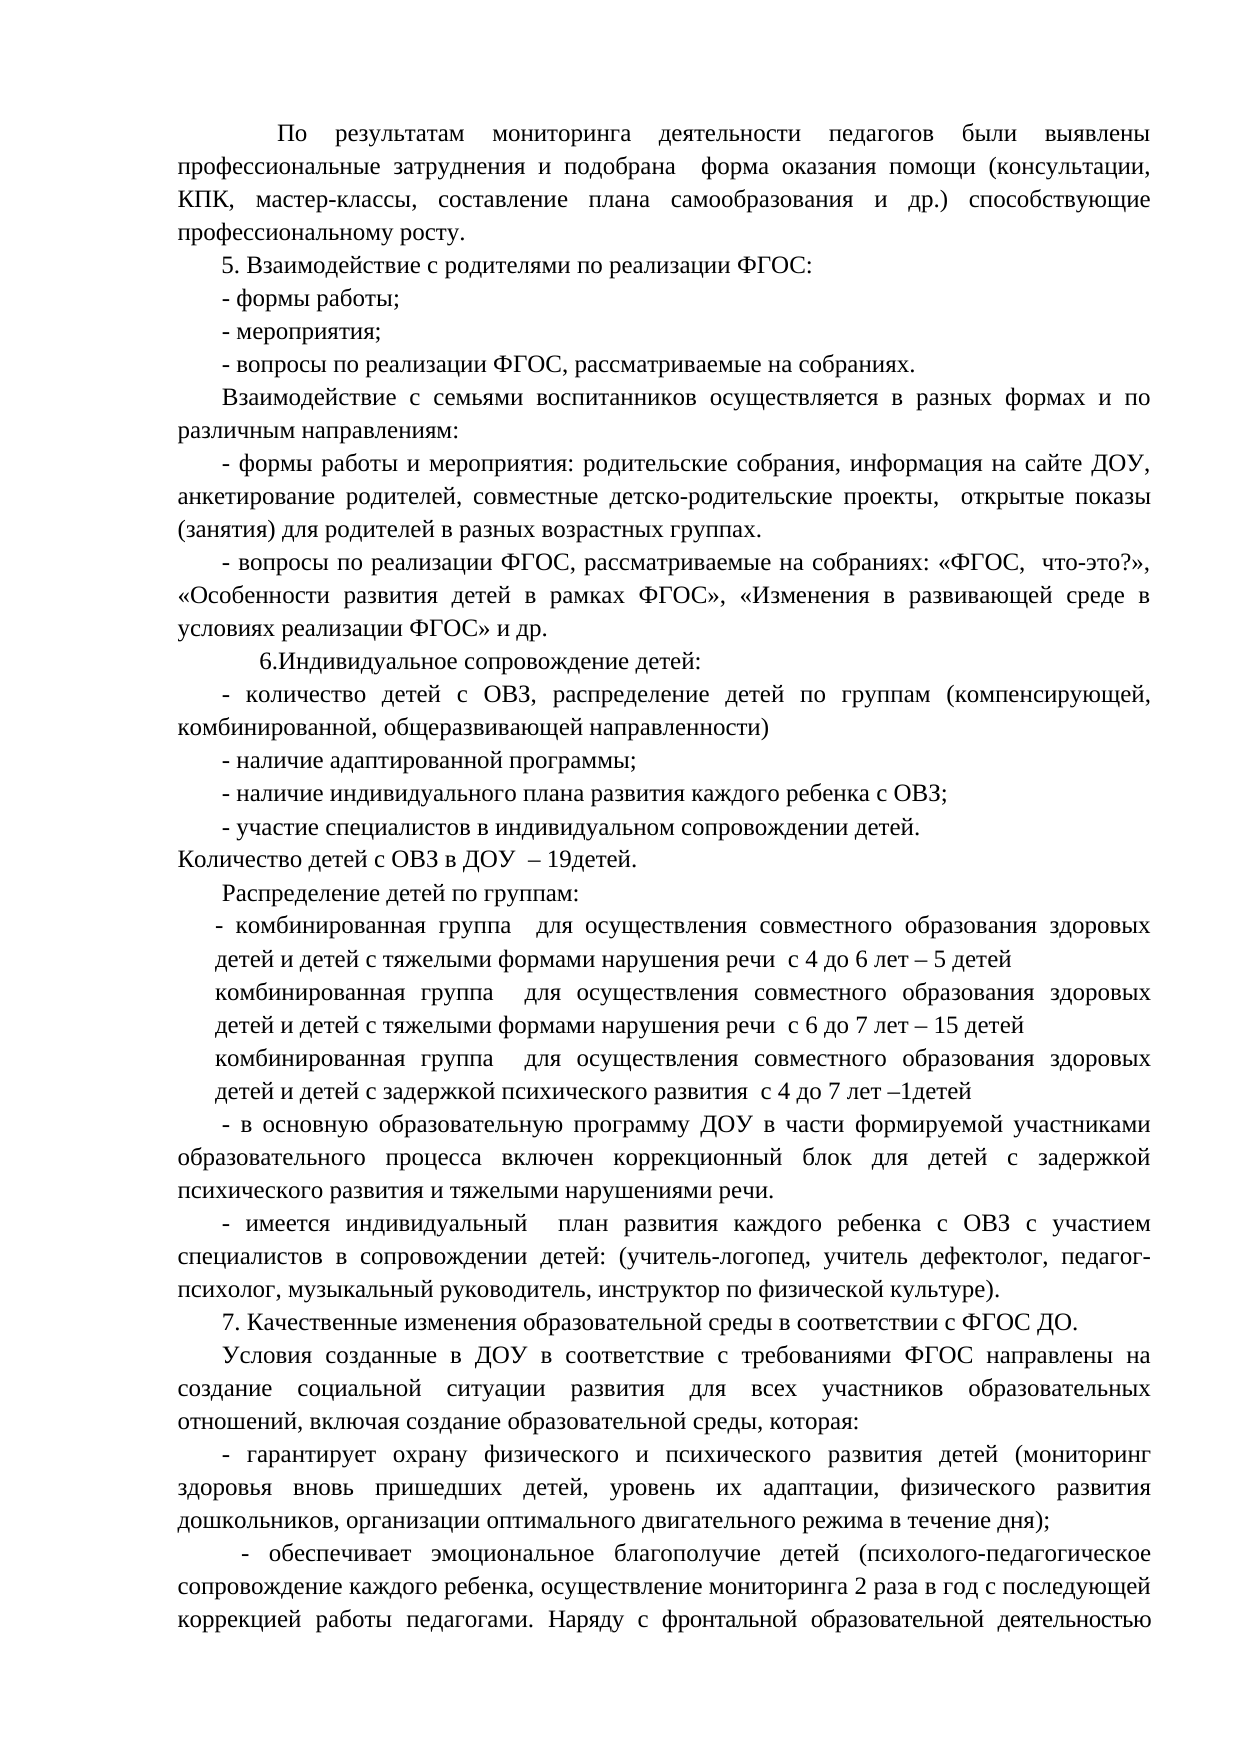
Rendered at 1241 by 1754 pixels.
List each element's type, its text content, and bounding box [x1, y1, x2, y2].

list - наличие адаптированной программы; [177, 746, 1152, 774]
list - вопросы по реализации ФГОС, рассматриваемые на собраниях. [177, 349, 1152, 378]
text комбинированная группа для осуществления совместного образования здоровых детей и детей с тяжелыми формами нарушения речи с 6 до 7 лет – 15 детей [215, 977, 1152, 1038]
list - имеется индивидуальный план развития каждого ребенка с ОВЗ с участием специалистов в сопровождении детей: (учитель-логопед, учитель дефектолог, педагог-психолог, музыкальный руководитель, инструктор по физической культуре). [177, 1208, 1152, 1303]
list - формы работы и мероприятия: родительские собрания, информация на сайте ДОУ, анкетирование родителей, совместные детско-родительские проекты, открытые показы (занятия) для родителей в разных возрастных группах. [177, 448, 1152, 543]
list По результатам мониторинга деятельности педагогов были выявлены профессиональные затруднения и подобрана форма оказания помощи (консультации, КПК, мастер-классы, составление плана самообразования и др.) способствующие профессиональному росту. [177, 118, 1152, 246]
list Взаимодействие с семьями воспитанников осуществляется в разных формах и по различным направлениям: [177, 382, 1152, 444]
text 5. Взаимодействие с родителями по реализации ФГОС: [177, 250, 1152, 279]
list - участие специалистов в индивидуальном сопровождении детей. [177, 812, 1152, 840]
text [177, 1538, 1152, 1633]
text - комбинированная группа для осуществления совместного образования здоровых детей и детей с тяжелыми формами нарушения речи с 4 до 6 лет – 5 детей [215, 911, 1152, 972]
list - вопросы по реализации ФГОС, рассматриваемые на собраниях: «ФГОС, что-это?», «Особенности развития детей в рамках ФГОС», «Изменения в развивающей среде в условиях реализации ФГОС» и др. [177, 547, 1152, 642]
text комбинированная группа для осуществления совместного образования здоровых детей и детей с задержкой психического развития с 4 до 7 лет –1детей [215, 1043, 1152, 1104]
list 6.Индивидуальное сопровождение детей: [259, 646, 1152, 675]
list - наличие индивидуального плана развития каждого ребенка с ОВЗ; [177, 778, 1152, 807]
list 7. Качественные изменения образовательной среды в соответствии с ФГОС ДО. [177, 1307, 1152, 1336]
list - мероприятия; [177, 316, 1152, 345]
list - формы работы; [177, 283, 1152, 312]
list - в основную образовательную программу ДОУ в части формируемой участниками образовательного процесса включен коррекционный блок для детей с задержкой психического развития и тяжелыми нарушениями речи. [177, 1109, 1152, 1203]
list - гарантирует охрану физического и психического развития детей (мониторинг здоровья вновь пришедших детей, уровень их адаптации, физического развития дошкольников, организации оптимального двигательного режима в течение дня); [177, 1439, 1152, 1534]
text Количество детей с ОВЗ в ДОУ – 19детей. [177, 844, 1152, 873]
list Распределение детей по группам: [177, 878, 1152, 906]
list - количество детей с ОВЗ, распределение детей по группам (компенсирующей, комбинированной, общеразвивающей направленности) [177, 679, 1152, 741]
list Условия созданные в ДОУ в соответствие с требованиями ФГОС направлены на создание социальной ситуации развития для всех участников образовательных отношений, включая создание образовательной среды, которая: [177, 1340, 1152, 1435]
